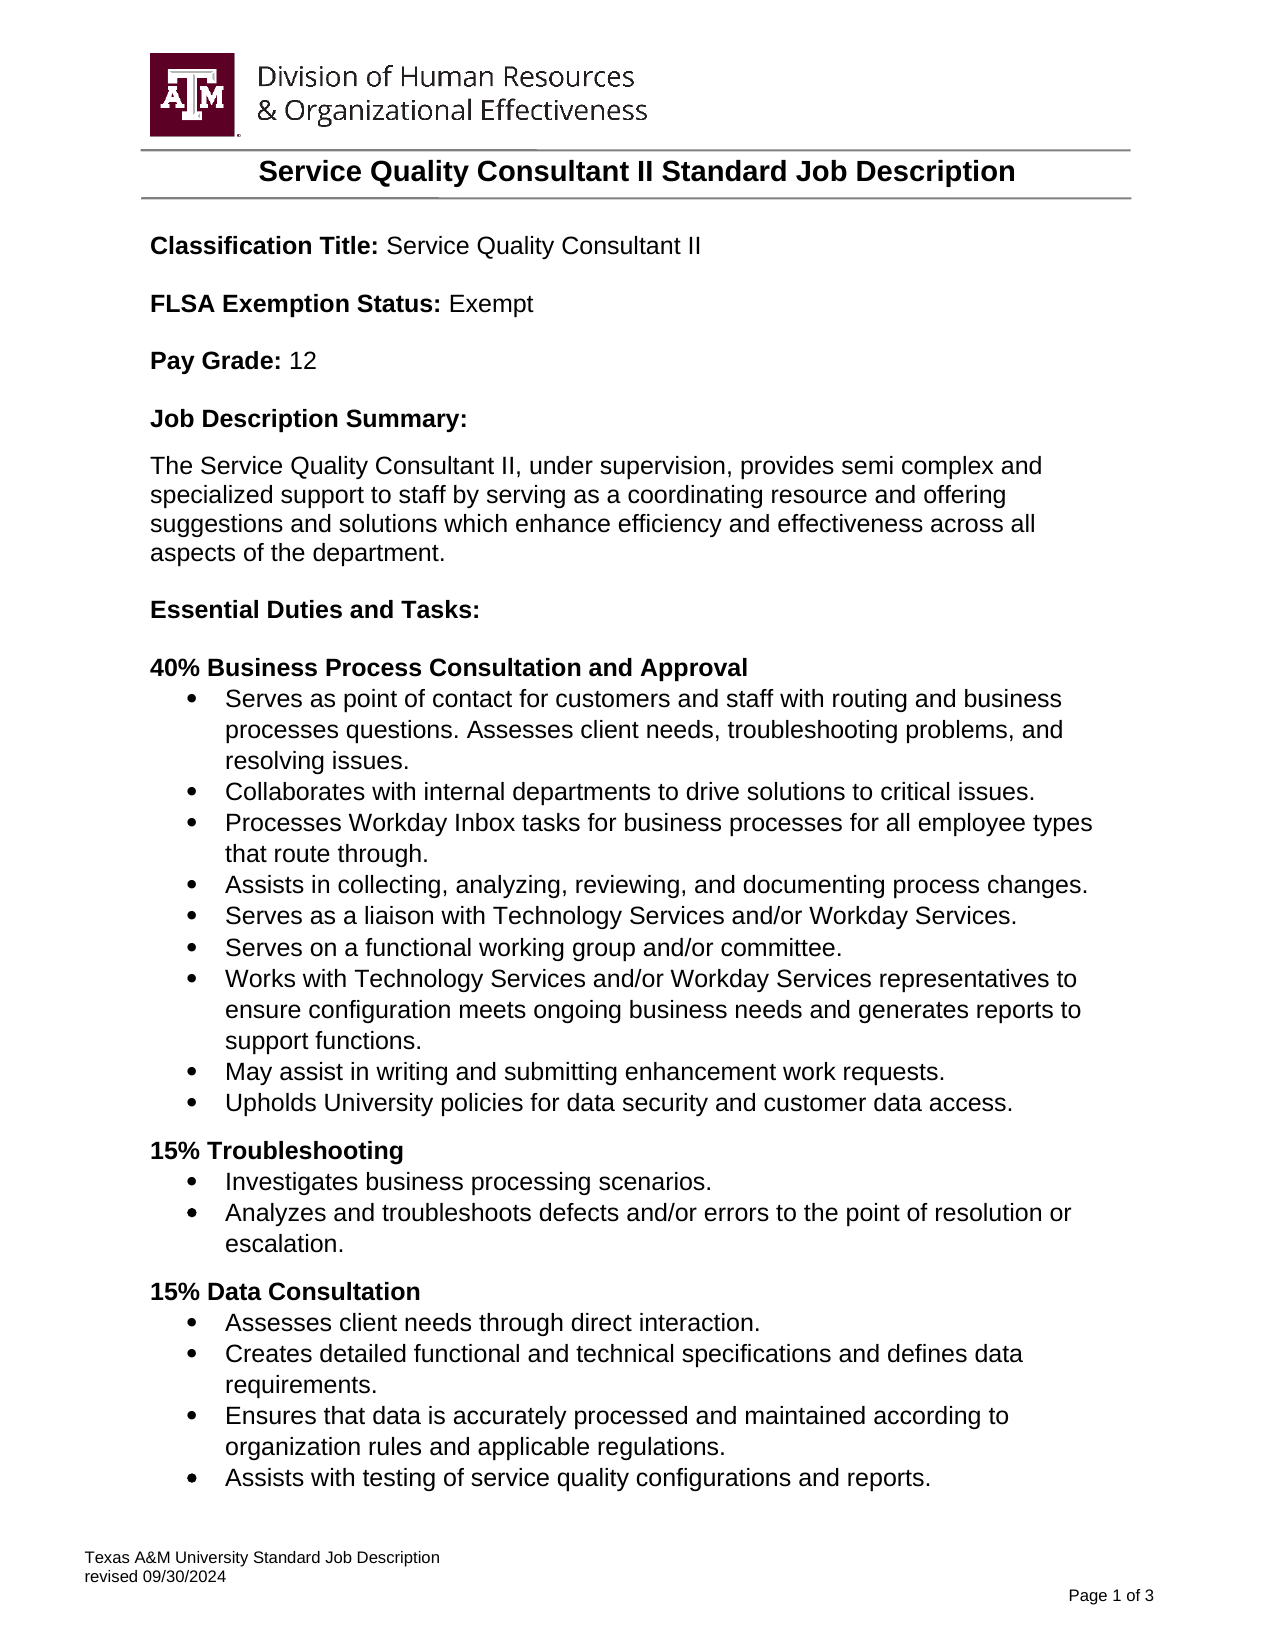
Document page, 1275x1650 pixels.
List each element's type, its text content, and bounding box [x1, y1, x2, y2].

text The Service Quality Consultant II, under supervision, provides semi complex and specialized support to staff by serving as a coordinating resource and offering suggestions and solutions which enhance efficiency and effectiveness across all aspects of the department. [150, 451, 1125, 566]
text Service Quality Consultant II Standard Job Description [150, 154, 1125, 188]
text 40% Business Process Consultation and Approval [150, 653, 1125, 681]
list Upholds University policies for data security and customer data access. [187, 1088, 1125, 1117]
list Investigates business processing scenarios. [187, 1167, 1125, 1196]
text FLSA Exemption Status: Exempt [150, 289, 1125, 317]
text Essential Duties and Tasks: [150, 595, 1125, 624]
text 15% Data Consultation [150, 1277, 1125, 1306]
list Analyzes and troubleshoots defects and/or errors to the point of resolution or escalation. [187, 1198, 1125, 1258]
list Ensures that data is accurately processed and maintained according to organization rules and applicable regulations. [187, 1401, 1125, 1461]
text Job Description Summary: [150, 404, 1125, 432]
list Assists in collecting, analyzing, reviewing, and documenting process changes. [187, 870, 1125, 899]
list Collaborates with internal departments to drive solutions to critical issues. [187, 777, 1125, 806]
text Classification Title: Service Quality Consultant II [150, 231, 1125, 260]
picture [150, 51, 675, 137]
list Serves as point of contact for customers and staff with routing and business processes questions. Assesses client needs, troubleshooting problems, and resolving issues. [187, 684, 1125, 774]
list Assesses client needs through direct interaction. [187, 1308, 1125, 1337]
list Creates detailed functional and technical specifications and defines data requirements. [187, 1339, 1125, 1399]
list Serves on a functional working group and/or committee. [187, 932, 1125, 961]
list May assist in writing and submitting enhancement work requests. [187, 1057, 1125, 1086]
list Serves as a liaison with Technology Services and/or Workday Services. [187, 901, 1125, 930]
list Assists with testing of service quality configurations and reports. [187, 1463, 1125, 1492]
text Pay Grade: 12 [150, 346, 1125, 375]
list Works with Technology Services and/or Workday Services representatives to ensure configuration meets ongoing business needs and generates reports to support functions. [187, 964, 1125, 1054]
list Processes Workday Inbox tasks for business processes for all employee types that route through. [187, 808, 1125, 868]
text 15% Troubleshooting [150, 1136, 1125, 1164]
